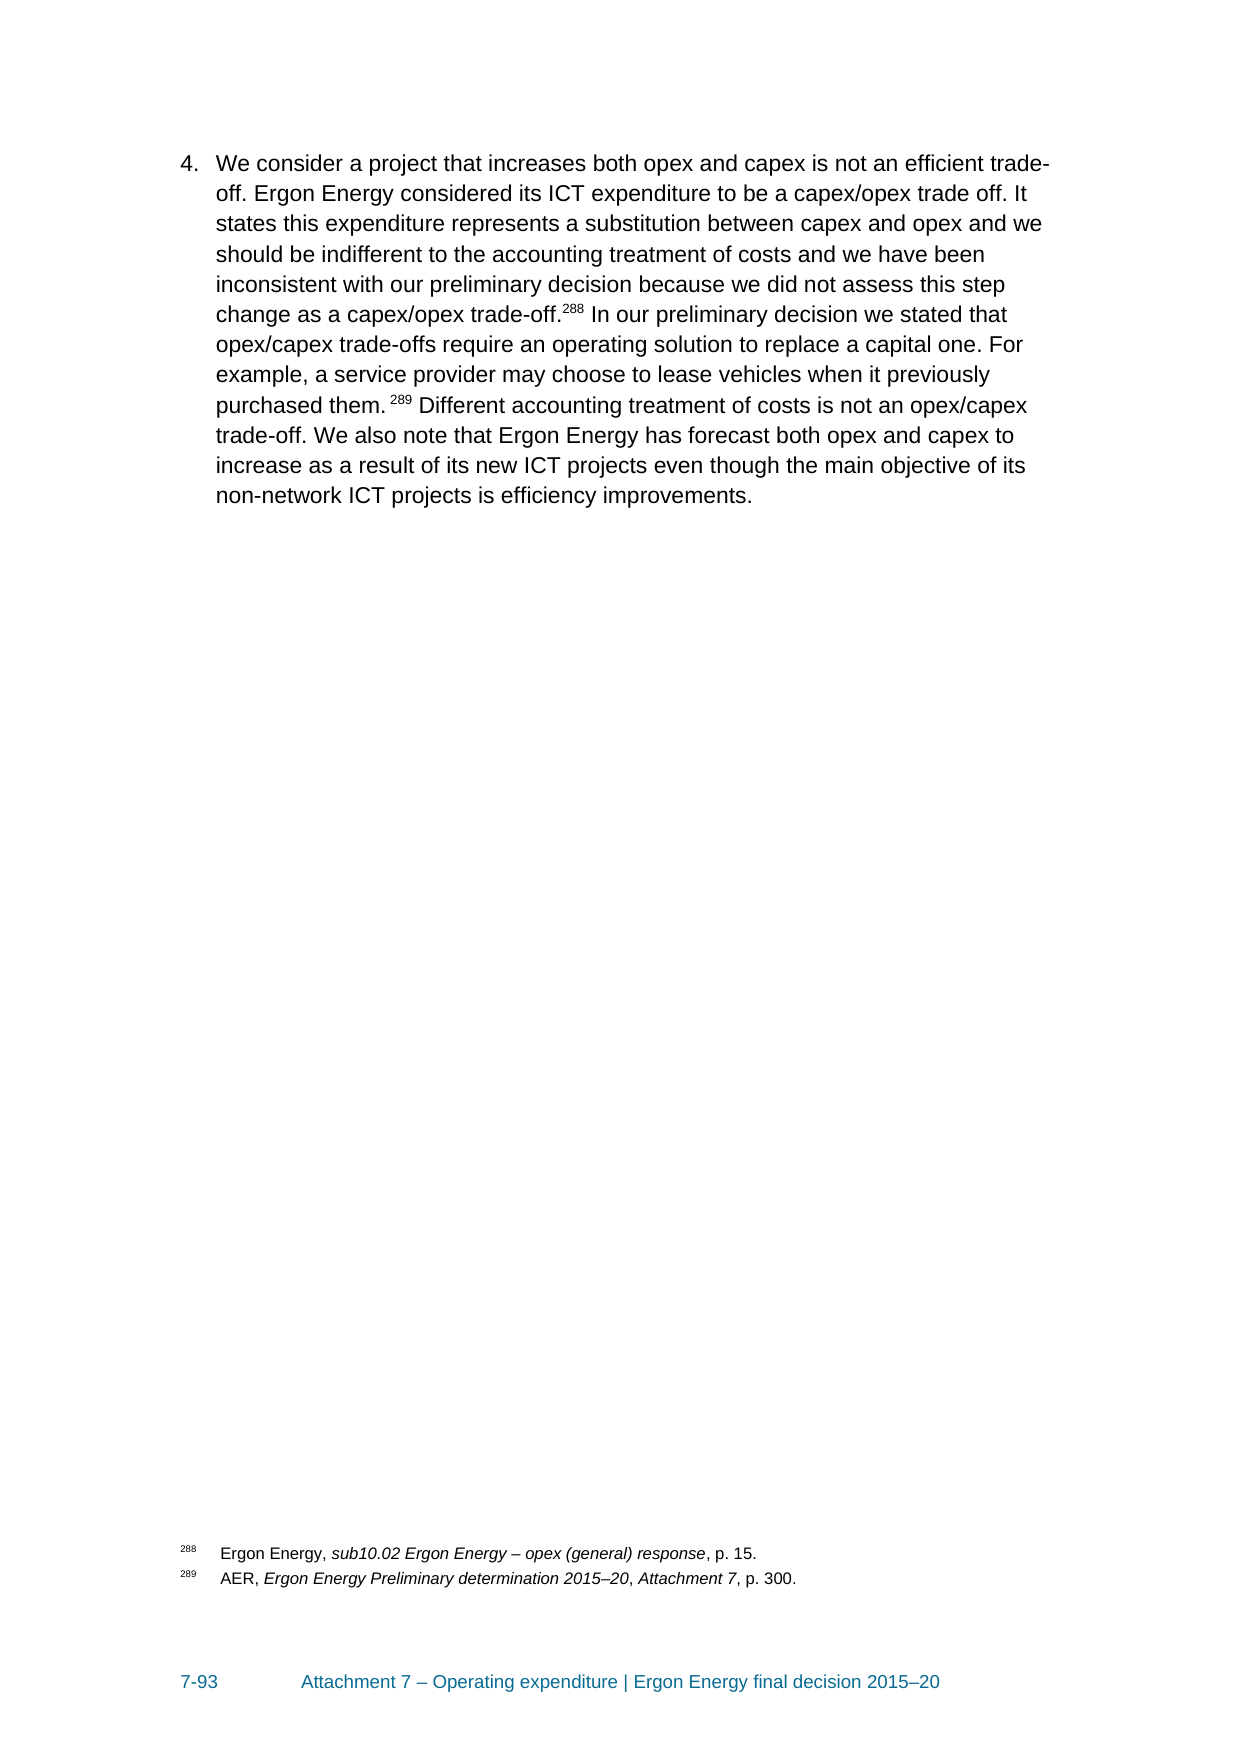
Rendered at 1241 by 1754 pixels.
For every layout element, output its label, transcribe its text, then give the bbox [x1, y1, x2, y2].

list We consider a project that increases both opex and capex is not an efficient trade-off. Ergon Energy considered its ICT expenditure to be a capex/opex trade off. It states this expenditure represents a substitution between capex and opex and we should be indifferent to the accounting treatment of costs and we have been inconsistent with our preliminary decision because we did not assess this step change as a capex/opex trade-off. In our preliminary decision we stated that opex/capex trade-offs require an operating solution to replace a capital one. For example, a service provider may choose to lease vehicles when it previously purchased them. Different accounting treatment of costs is not an opex/capex trade-off. We also note that Ergon Energy has forecast both opex and capex to increase as a result of its new ICT projects even though the main objective of its non-network ICT projects is efficiency improvements. [180, 150, 1063, 509]
picture [494, 1678, 498, 1688]
picture [635, 1675, 644, 1680]
picture [690, 1675, 699, 1680]
